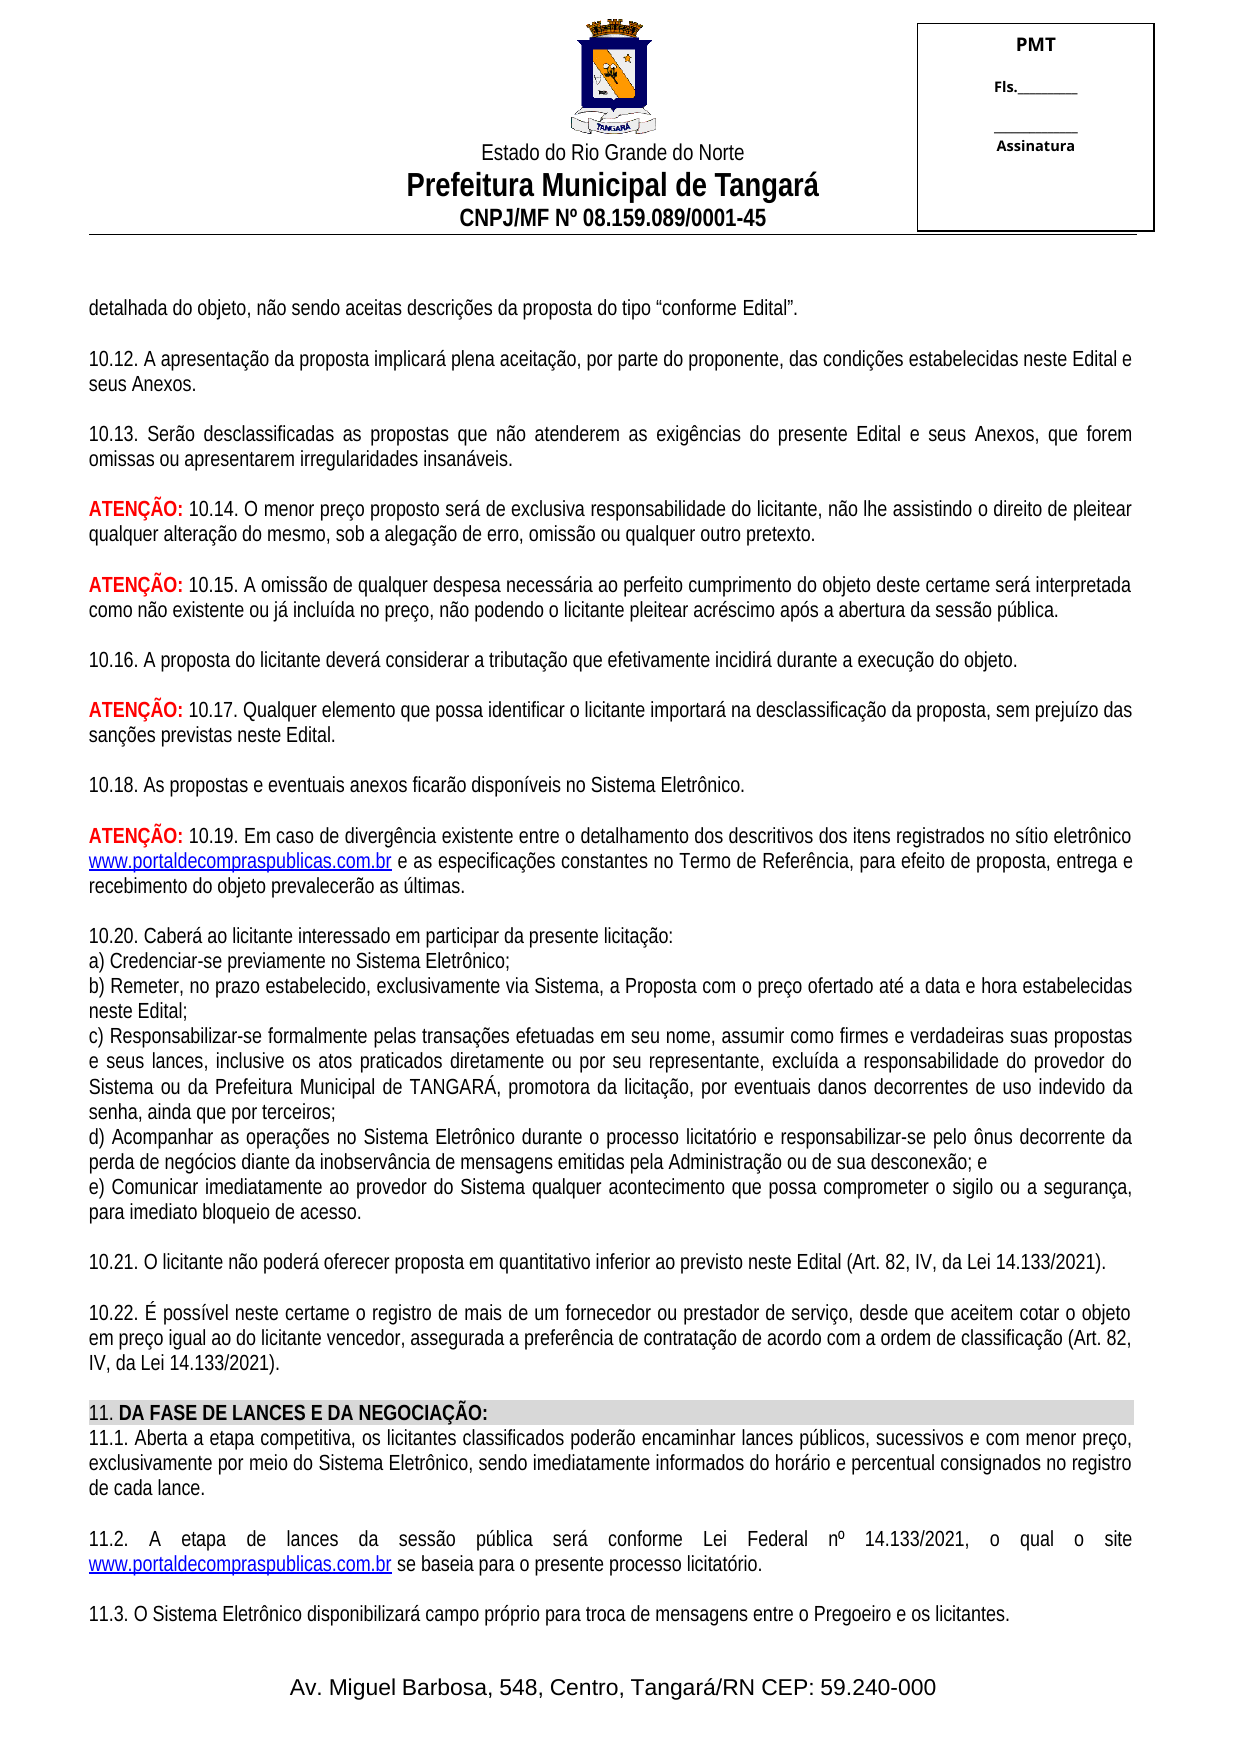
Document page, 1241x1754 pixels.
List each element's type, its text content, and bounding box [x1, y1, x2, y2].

text e) Comunicar imediatamente ao provedor do Sistema qualquer acontecimento que possa comprometer o sigilo ou a segurança, para imediato bloqueio de acesso. [89, 1174, 1134, 1224]
text 10.13. Serão desclassificadas as propostas que não atenderem as exigências do presente Edital e seus Anexos, que forem omissas ou apresentarem irregularidades insanáveis. [89, 421, 1134, 471]
text 10.22. É possível neste certame o registro de mais de um fornecedor ou prestador de serviço, desde que aceitem cotar o objeto em preço igual ao do licitante vencedor, assegurada a preferência de contratação de acordo com a ordem de classificação (Art. 82, IV, da Lei 14.133/2021). [89, 1299, 1134, 1375]
text b) Remeter, no prazo estabelecido, exclusivamente via Sistema, a Proposta com o preço ofertado até a data e hora estabelecidas neste Edital; [89, 973, 1134, 1023]
text 11.3. O Sistema Eletrônico disponibilizará campo próprio para troca de mensagens entre o Pregoeiro e os licitantes. [89, 1601, 1134, 1626]
text 10.21. O licitante não poderá oferecer proposta em quantitativo inferior ao previsto neste Edital (Art. 82, IV, da Lei 14.133/2021). [89, 1249, 1134, 1274]
text ATENÇÃO: 10.14. O menor preço proposto será de exclusiva responsabilidade do licitante, não lhe assistindo o direito de pleitear qualquer alteração do mesmo, sob a alegação de erro, omissão ou qualquer outro pretexto. [89, 496, 1134, 546]
text ATENÇÃO: 10.19. Em caso de divergência existente entre o detalhamento dos descritivos dos itens registrados no sítio eletrônico www.portaldecompraspublicas.com.br e as especificações constantes no Termo de Referência, para efeito de proposta, entrega e recebimento do objeto prevalecerão as últimas. [89, 822, 1134, 898]
text ATENÇÃO: 10.15. A omissão de qualquer despesa necessária ao perfeito cumprimento do objeto deste certame será interpretada como não existente ou já incluída no preço, não podendo o licitante pleitear acréscimo após a abertura da sessão pública. [89, 571, 1134, 622]
text a) Credenciar-se previamente no Sistema Eletrônico; [89, 948, 1134, 973]
text 10.20. Caberá ao licitante interessado em participar da presente licitação: [89, 923, 1134, 948]
picture [567, 17, 659, 139]
text 11. DA FASE DE LANCES E DA NEGOCIAÇÃO: [89, 1400, 1134, 1425]
text 10.12. A apresentação da proposta implicará plena aceitação, por parte do proponente, das condições estabelecidas neste Edital e seus Anexos. [89, 346, 1134, 396]
text 11.1. Aberta a etapa competitiva, os licitantes classificados poderão encaminhar lances públicos, sucessivos e com menor preço, exclusivamente por meio do Sistema Eletrônico, sendo imediatamente informados do horário e percentual consignados no registro de cada lance. [89, 1425, 1134, 1500]
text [89, 295, 1134, 320]
text 11.2. A etapa de lances da sessão pública será conforme Lei Federal nº 14.133/2021, o qual o site www.portaldecompraspublicas.com.br se baseia para o presente processo licitatório. [89, 1525, 1134, 1576]
text d) Acompanhar as operações no Sistema Eletrônico durante o processo licitatório e responsabilizar-se pelo ônus decorrente da perda de negócios diante da inobservância de mensagens emitidas pela Administração ou de sua desconexão; e [89, 1124, 1134, 1174]
text c) Responsabilizar-se formalmente pelas transações efetuadas em seu nome, assumir como firmes e verdadeiras suas propostas e seus lances, inclusive os atos praticados diretamente ou por seu representante, excluída a responsabilidade do provedor do Sistema ou da Prefeitura Municipal de TANGARÁ, promotora da licitação, por eventuais danos decorrentes de uso indevido da senha, ainda que por terceiros; [89, 1023, 1134, 1124]
text ATENÇÃO: 10.17. Qualquer elemento que possa identificar o licitante importará na desclassificação da proposta, sem prejuízo das sanções previstas neste Edital. [89, 697, 1134, 747]
text 10.18. As propostas e eventuais anexos ficarão disponíveis no Sistema Eletrônico. [89, 772, 1134, 797]
text 10.16. A proposta do licitante deverá considerar a tributação que efetivamente incidirá durante a execução do objeto. [89, 647, 1134, 672]
